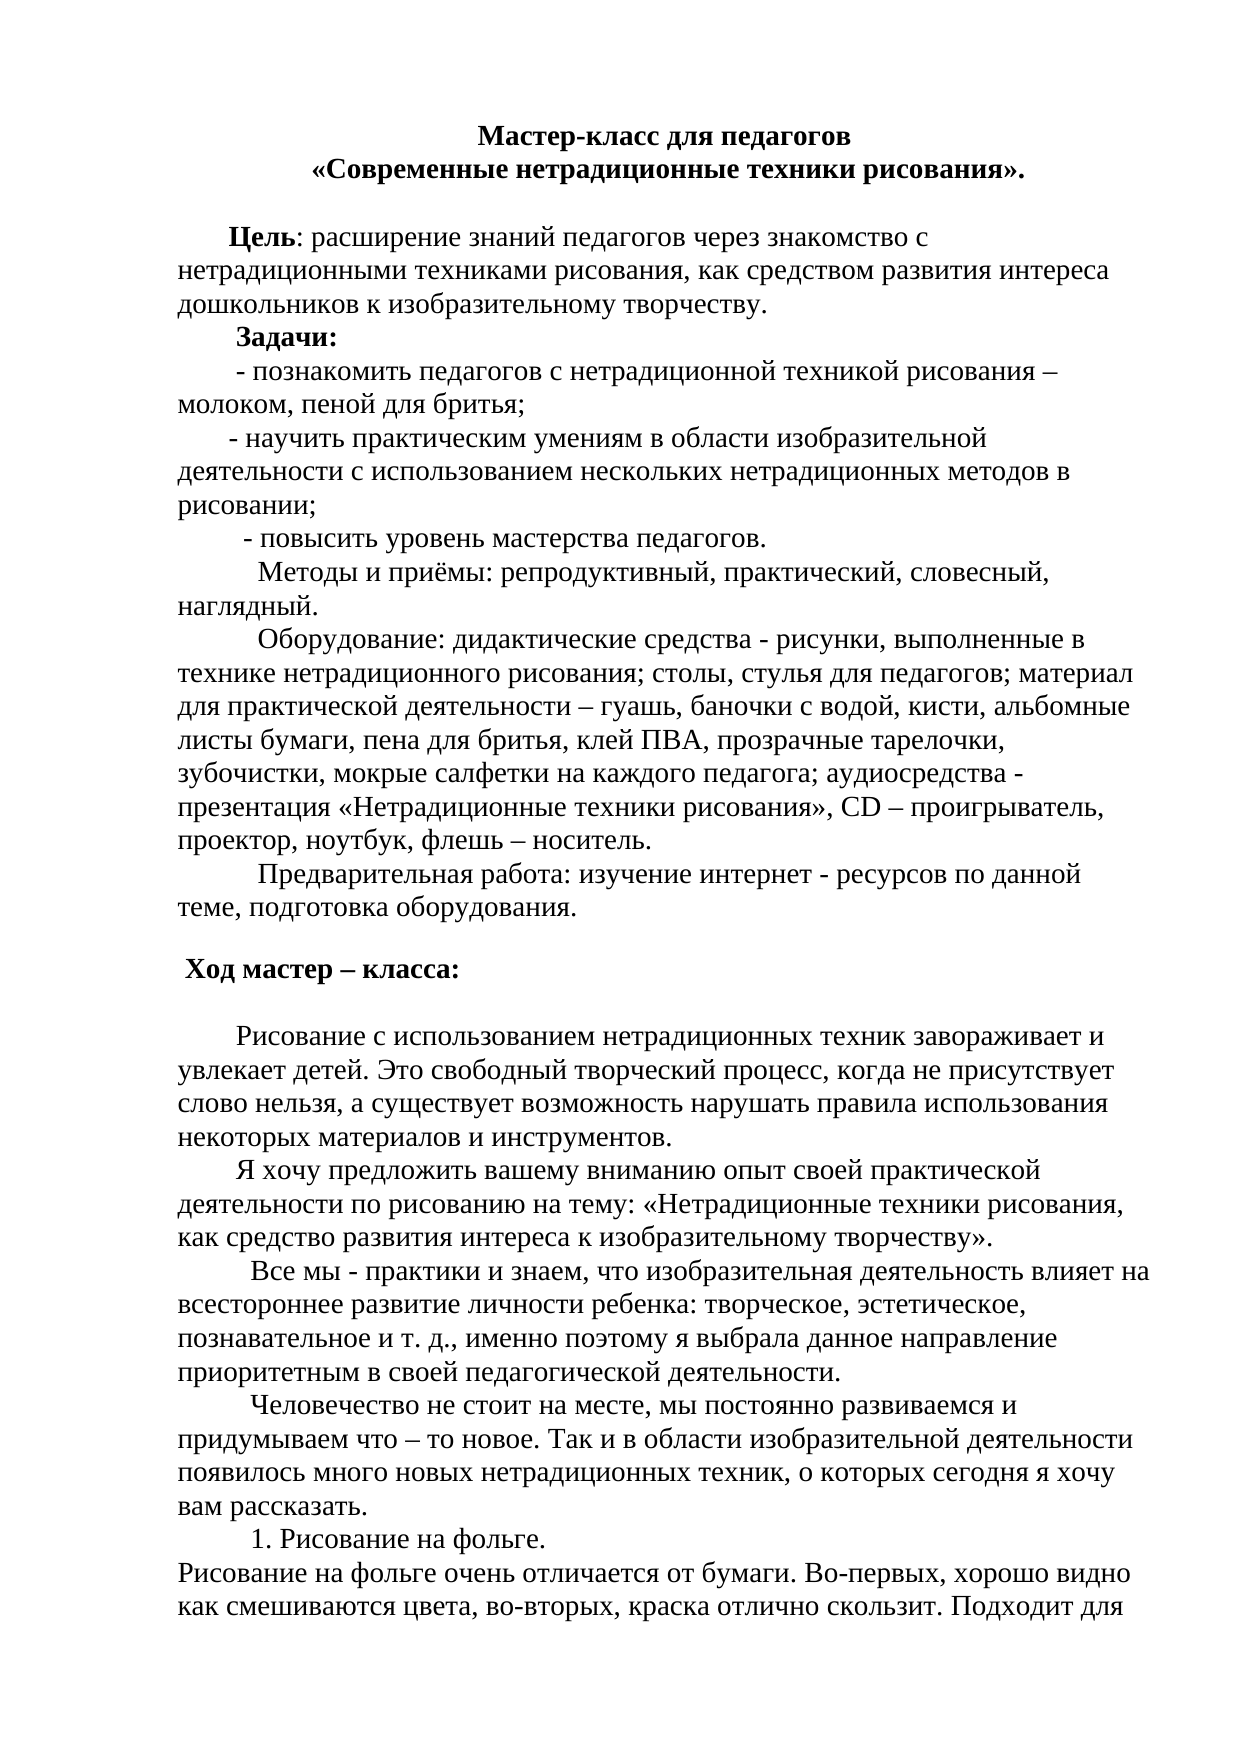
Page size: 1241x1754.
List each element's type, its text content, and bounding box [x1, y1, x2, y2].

text Мастер-класс для педагогов [177, 118, 1152, 152]
text «Современные нетрадиционные техники рисования». [177, 152, 1152, 185]
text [177, 985, 1152, 1622]
text Ход мастер – класса: [177, 951, 1152, 985]
text Цель: расширение знаний педагогов через знакомство с нетрадиционными техниками рисования, как средством развития интереса дошкольников к изобразительному творчеству. Задачи: - познакомить педагогов с нетрадиционной техникой рисования – молоком, пеной для бритья; - научить практическим умениям в области изобразительной деятельности с использованием нескольких нетрадиционных методов в рисовании; - повысить уровень мастерства педагогов. Методы и приёмы: репродуктивный, практический, словесный, наглядный. Оборудование: дидактические средства - рисунки, выполненные в технике нетрадиционного рисования; столы, стулья для педагогов; материал для практической деятельности – гуашь, баночки с водой, кисти, альбомные листы бумаги, пена для бритья, клей ПВА, прозрачные тарелочки, зубочистки, мокрые салфетки на каждого педагога; аудиосредства - презентация «Нетрадиционные техники рисования», CD – проигрыватель, проектор, ноутбук, флешь – носитель. Предварительная работа: изучение интернет - ресурсов по данной теме, подготовка оборудования. [177, 185, 1152, 951]
